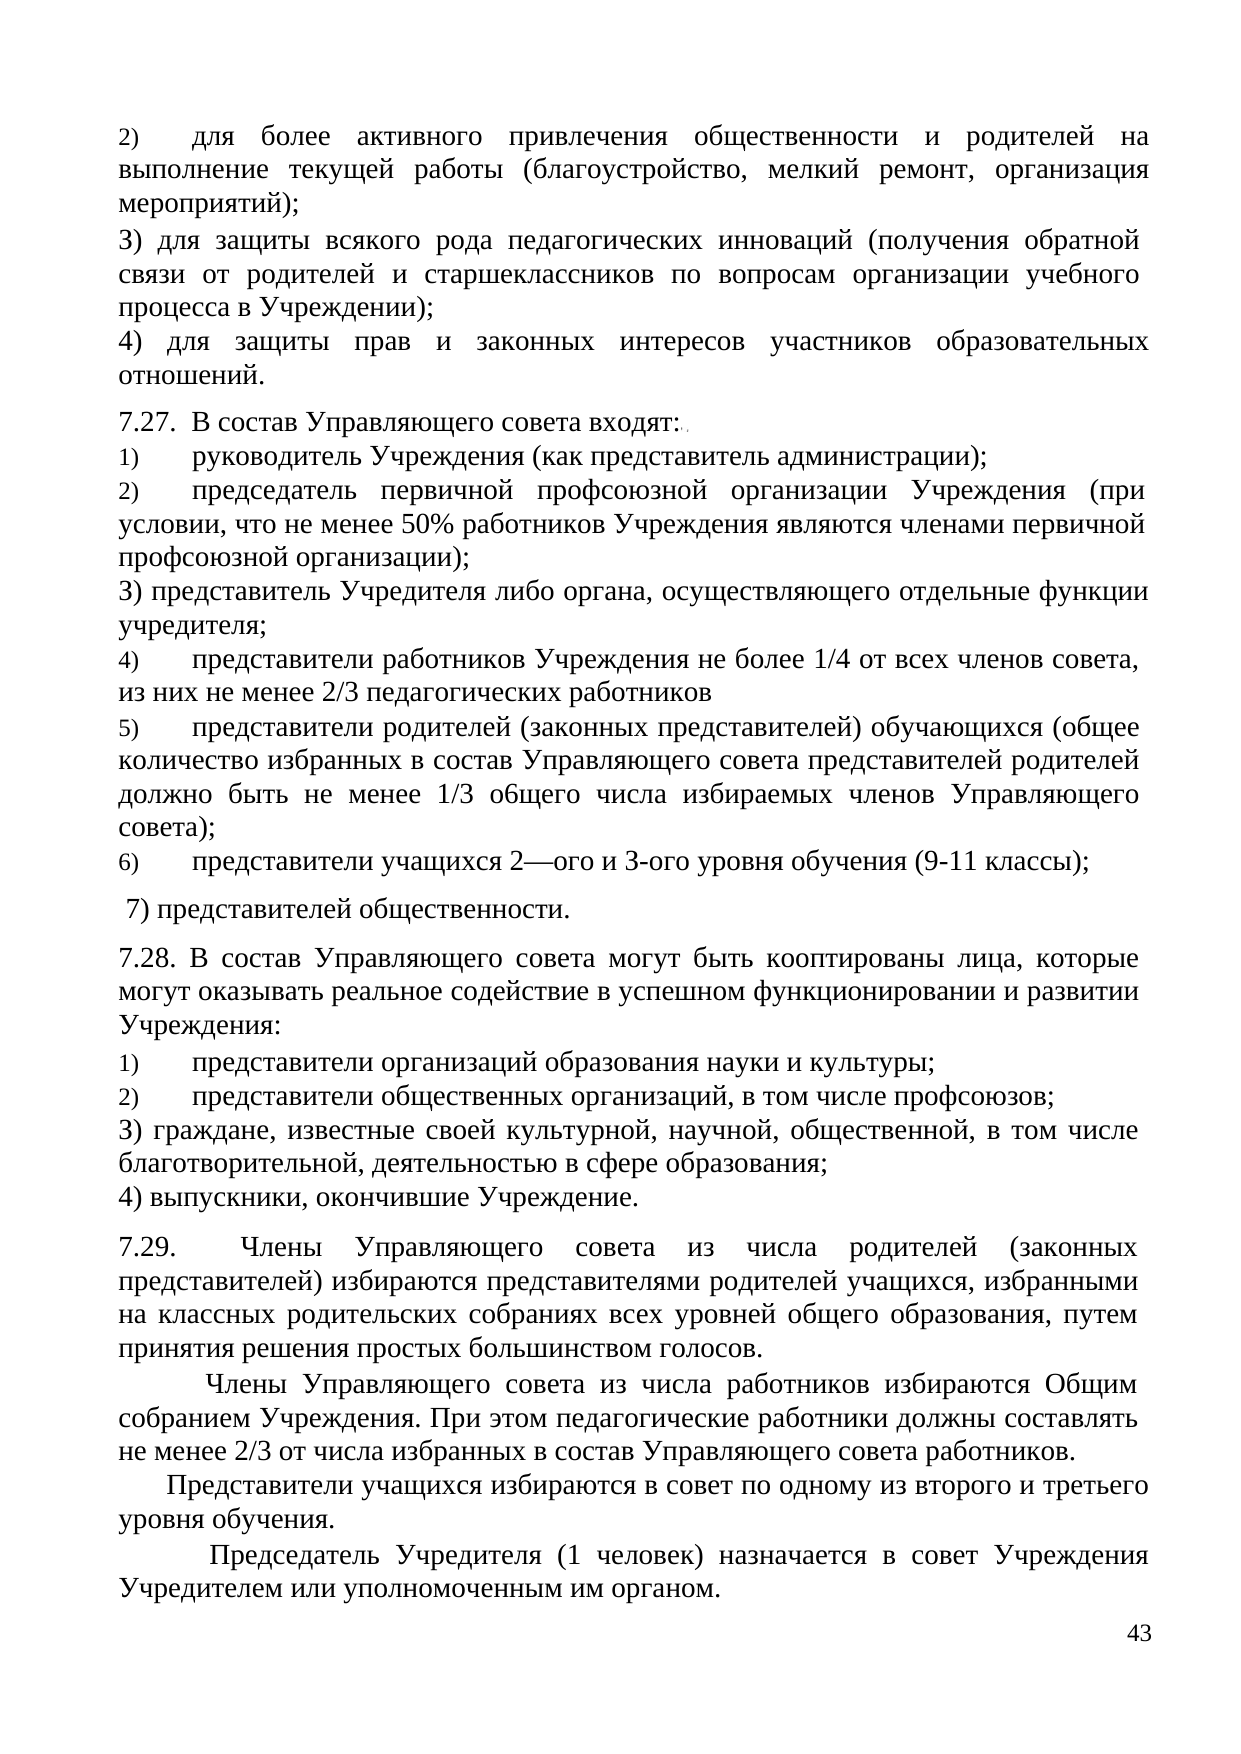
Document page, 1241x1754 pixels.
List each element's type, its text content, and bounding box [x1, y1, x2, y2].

text З) представитель Учредителя либо органа, осуществляющего отдельные функции учредителя; [118, 573, 1150, 641]
picture [681, 427, 689, 432]
list представители организаций образования науки и культуры; [118, 1044, 1150, 1077]
list для более активного привлечения общественности и родителей на выполнение текущей работы (благоустройство, мелкий ремонт, организация мероприятий); [118, 118, 1150, 219]
list представители общественных организаций, в том числе профсоюзов; [118, 1078, 1150, 1111]
text 4) выпускники, окончившие Учреждение. [118, 1179, 1140, 1212]
list руководитель Учреждения (как представитель администрации); [118, 438, 1146, 472]
text З) граждане, известные своей культурной, научной, общественной, в том числе благотворительной, деятельностью в сфере образования; [118, 1112, 1140, 1179]
text 7.28. В состав Управляющего совета могут быть кооптированы лица, которые могут оказывать реальное содействие в успешном функционировании и развитии Учреждения: [118, 940, 1140, 1041]
list представители работников Учреждения не более 1/4 от всех членов совета, из них не менее 2/3 педагогических работников [118, 641, 1141, 708]
text Представители учащихся избираются в совет по одному из второго и третьего уровня обучения. [118, 1467, 1150, 1534]
text 4) для защиты прав и законных интересов участников образовательных отношений. [118, 323, 1150, 391]
text З) для защиты всякого рода педагогических инноваций (получения обратной связи от родителей и старшеклассников по вопросам организации учебного процесса в Учреждении); [118, 222, 1141, 323]
list председатель первичной профсоюзной организации Учреждения (при условии, что не менее 50% работников Учреждения являются членами первичной профсоюзной организации); [118, 472, 1146, 573]
text Члены Управляющего совета из числа работников избираются Общим собранием Учреждения. При этом педагогические работники должны составлять не менее 2/3 от числа избранных в состав Управляющего совета работников. [118, 1366, 1139, 1467]
list представители учащихся 2—ого и З-ого уровня обучения (9-11 классы); [118, 843, 1141, 877]
text 7.27. В состав Управляющего совета входят: [118, 404, 1150, 438]
text 7) представителей общественности. [118, 892, 1141, 925]
text Председатель Учредителя (1 человек) назначается в совет Учреждения Учредителем или уполномоченным им органом. [118, 1537, 1150, 1604]
list представители родителей (законных представителей) обучающихся (общее количество избранных в состав Управляющего совета представителей родителей должно быть не менее 1/3 о6щего числа избираемых членов Управляющего совета); [118, 709, 1141, 843]
text 7.29. Члены Управляющего совета из числа родителей (законных представителей) избираются представителями родителей учащихся, избранными на классных родительских собраниях всех уровней общего образования, путем принятия решения простых большинством голосов. [118, 1229, 1139, 1363]
